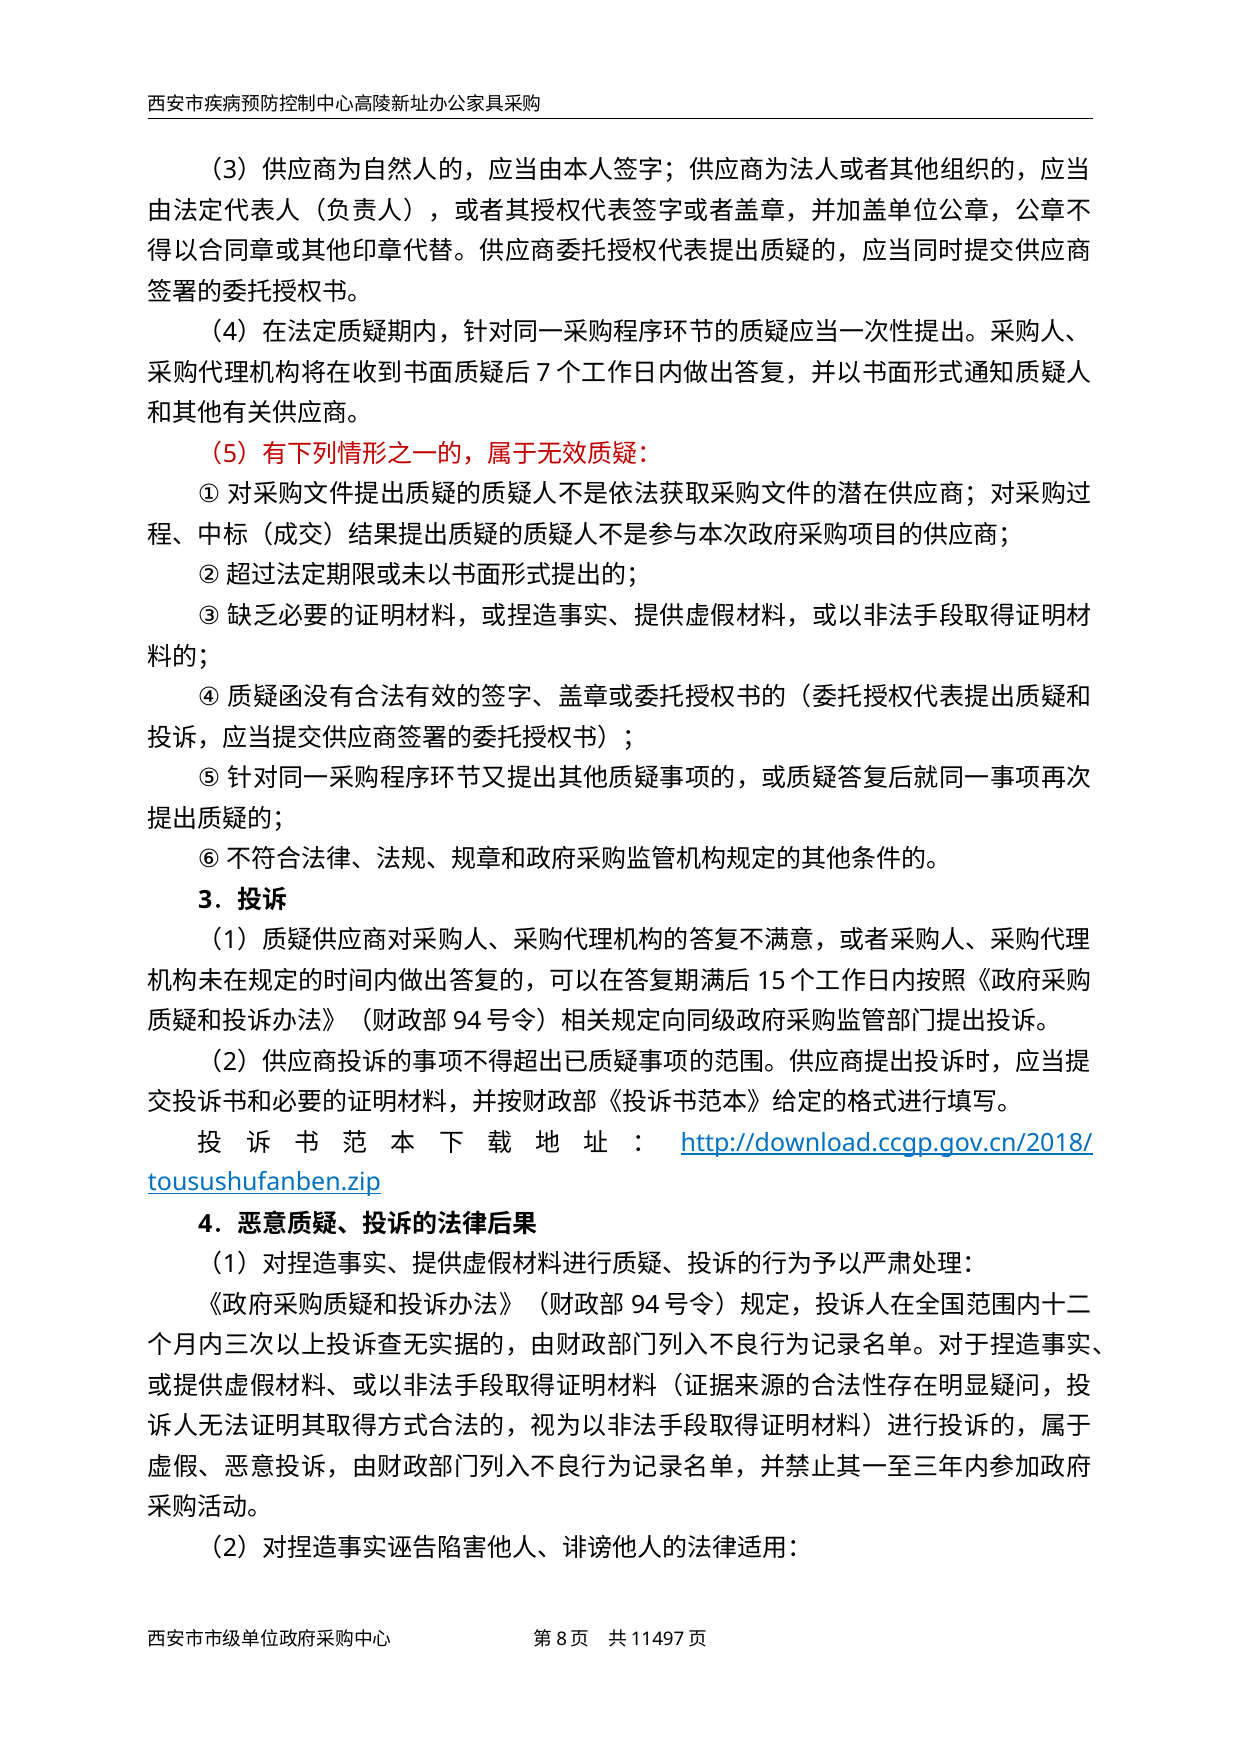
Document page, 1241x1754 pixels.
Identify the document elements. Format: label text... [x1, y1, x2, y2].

text ① 对采购文件提出质疑的质疑人不是依法获取采购文件的潜在供应商；对采购过程、中 标（成 交）结果提出质疑的质疑人不是参与本次政府采购项目的供应商； [148, 472, 1093, 553]
text （4）在法定质疑期内，针对同一采购程序环节的质疑应当一次性提出。采购人、采购代理机构将在收到书面质疑后7个工作日内做出答复，并以书面形式通知质疑人和其他有关供应商。 [148, 310, 1093, 431]
text （3）供应商为自然人的，应当由本人签字；供应商为法人或者其他组织的，应当由法定代表人（负责人），或者其授权代表签字或者盖章，并加盖单位公章，公章不得以合同章或其他印章代替。供应商委托授权代表提出质疑的，应当同时提交供应商签署的委托授权书。 [148, 148, 1093, 310]
text （1）对捏造事实、提供虚假材料进行质疑、投诉的行为予以严肃处理： [148, 1242, 1093, 1282]
text ⑥ 不符合法律、法规、规章和政府采购监管机构规定的其他条件的。 [148, 836, 1093, 877]
text （2）供应商投诉的事项不得超出已质疑事项的范围。供应商提出投诉时，应当提交投诉书和必要的证明材料，并按财政部《投诉书范本》给定的格式进行填写。 [148, 1039, 1093, 1120]
text 3．投诉 [148, 877, 1093, 917]
text （2）对捏造事实诬告陷害他人、诽谤他人的法律适用： [148, 1525, 1093, 1566]
text （5）有下列情形之一的，属于无效质疑： [148, 431, 1093, 472]
text 4．恶意质疑、投诉的法律后果 [148, 1201, 1093, 1242]
text 投诉书范本下载地址：http://download.ccgp.gov.cn/2018/tousushufanben.zip [148, 1120, 1093, 1201]
text ⑤ 针对同一采购程序环节又提出其他质疑事项的，或质疑答复后就同一事项再次提出质疑的； [148, 755, 1093, 836]
text 《政府采购质疑和投诉办法》（财政部94号令）规定，投诉人在全国范围内十二个月内三次以上投诉查无实据的，由财政部门列入不良行为记录名单。对于捏造事实、或提供虚假材料、或以非法手段取得证明材料（证据来源的合法性存在明显疑问，投诉人无法证明其取得方式合法的，视为以非法手段取得证明材料）进行投诉的，属于虚假、恶意投诉，由财政部门列入不良行为记录名单，并禁止其一至三年内参加政府采购活动。 [148, 1282, 1093, 1525]
text （1）质疑供应商对采购人、采购代理机构的答复不满意，或者采购人、采购代理机构未在规定的时间内做出答复的，可以在答复期满后15个工作日内按照《政府采购质疑和投诉办法》（财政部94号令）相关规定向同级政府采购监管部门提出投诉。 [148, 917, 1093, 1039]
text ③ 缺乏必要的证明材料，或捏造事实、提供虚假材料，或以非法手段取得证明材料的； [148, 593, 1093, 674]
text ② 超过法定期限或未以书面形式提出的； [148, 553, 1093, 593]
text ④ 质疑函没有合法有效的签字、盖章或委托授权书的（委托授权代表提出质疑和投诉，应当提交供应商签署的委托授权书）； [148, 674, 1093, 755]
